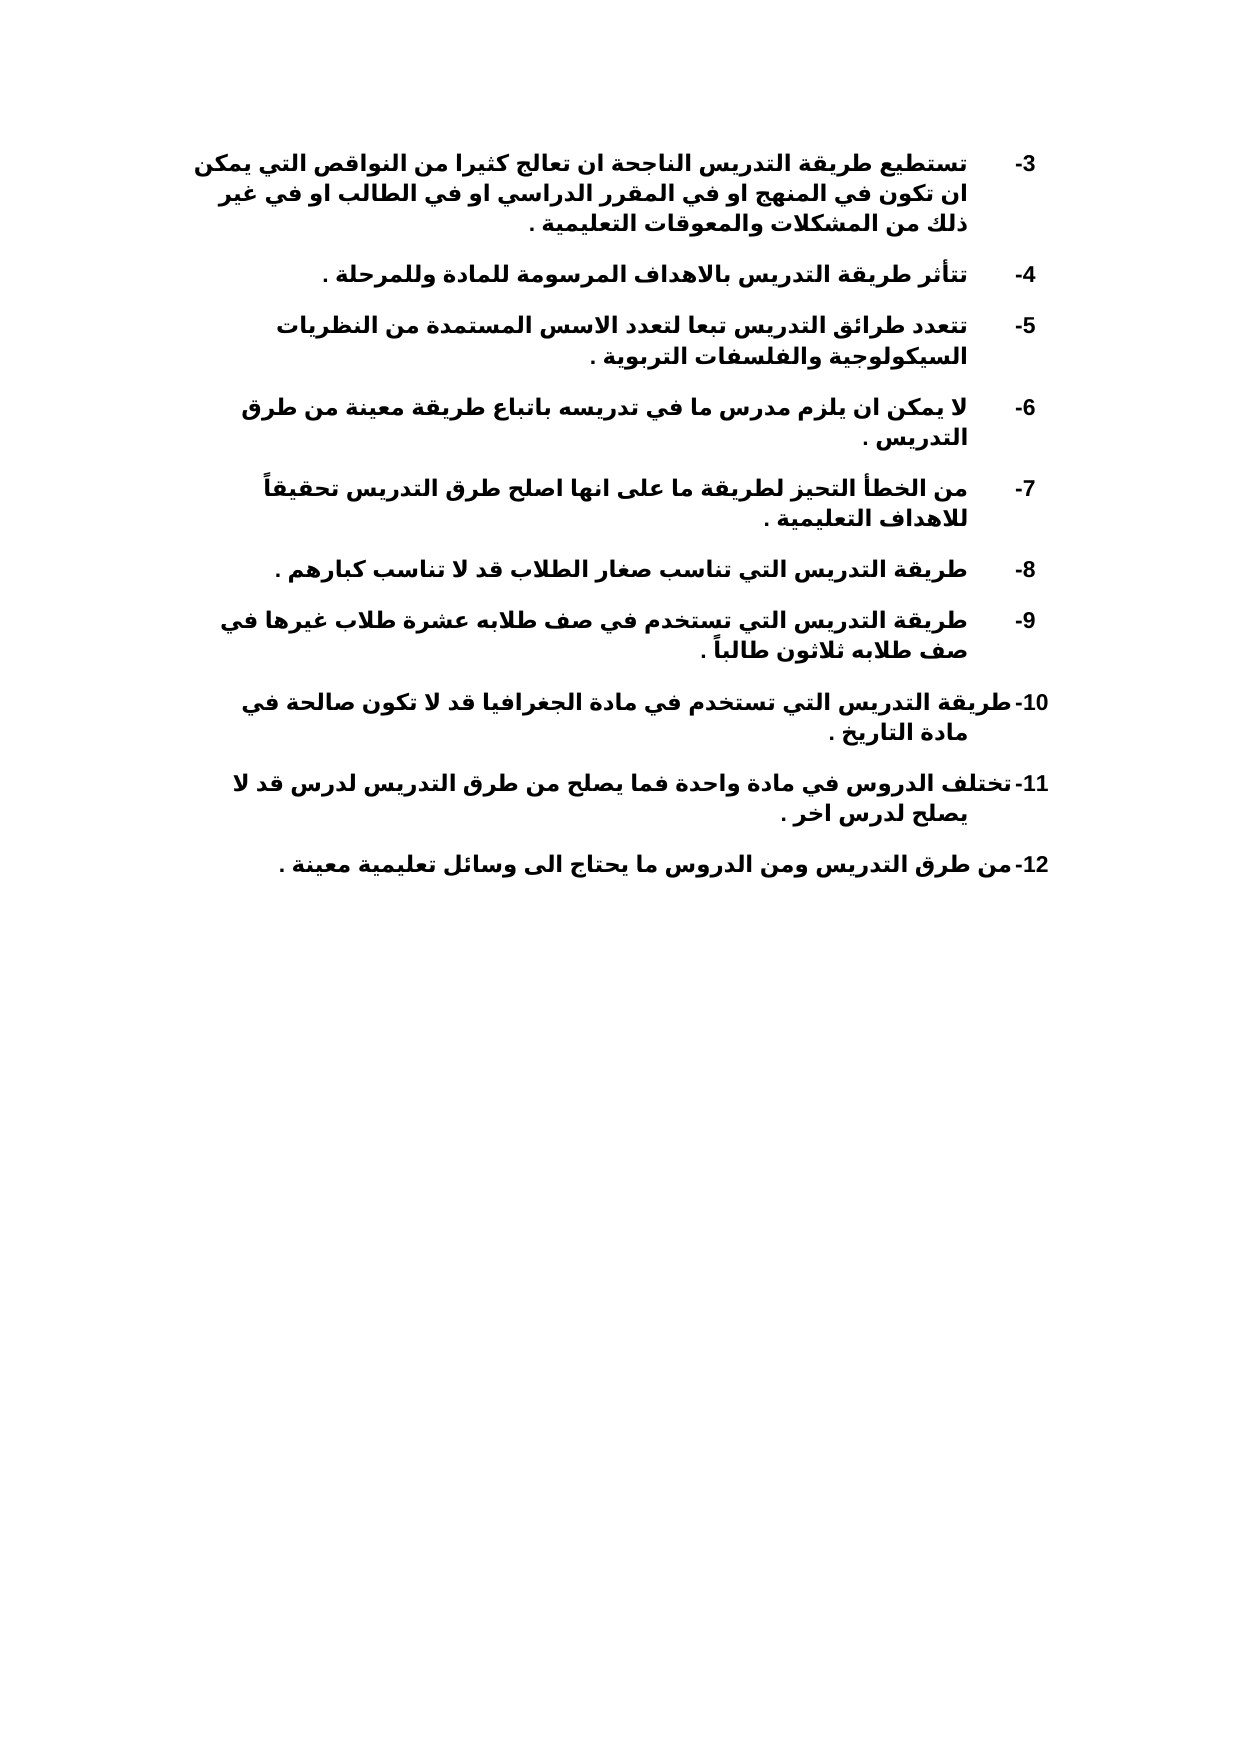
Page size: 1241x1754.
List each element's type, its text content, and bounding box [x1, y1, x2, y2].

list لا يمكن ان يلزم مدرس ما في تدريسه باتباع طريقة معينة من طرق التدريس . [187, 394, 1015, 450]
list طريقة التدريس التي تستخدم في مادة الجغرافيا قد لا تكون صالحة في مادة التاريخ . [187, 688, 1015, 745]
list تستطيع طريقة التدريس الناجحة ان تعالج كثيرا من النواقص التي يمكن ان تكون في المنهج او في المقرر الدراسي او في الطالب او في غير ذلك من المشكلات والمعوقات التعليمية . [187, 150, 1015, 237]
list من الخطأ التحيز لطريقة ما على انها اصلح طرق التدريس تحقيقاً للاهداف التعليمية . [187, 475, 1015, 532]
list طريقة التدريس التي تناسب صغار الطلاب قد لا تناسب كبارهم . [187, 556, 1015, 583]
list من طرق التدريس ومن الدروس ما يحتاج الى وسائل تعليمية معينة . [187, 851, 1015, 877]
list تتأثر طريقة التدريس بالاهداف المرسومة للمادة وللمرحلة . [187, 261, 1015, 288]
list تختلف الدروس في مادة واحدة فما يصلح من طرق التدريس لدرس قد لا يصلح لدرس اخر . [187, 770, 1015, 826]
list تتعدد طرائق التدريس تبعا لتعدد الاسس المستمدة من النظريات السيكولوجية والفلسفات التربوية . [187, 312, 1015, 369]
list طريقة التدريس التي تستخدم في صف طلابه عشرة طلاب غيرها في صف طلابه ثلاثون طالباً . [187, 607, 1015, 664]
